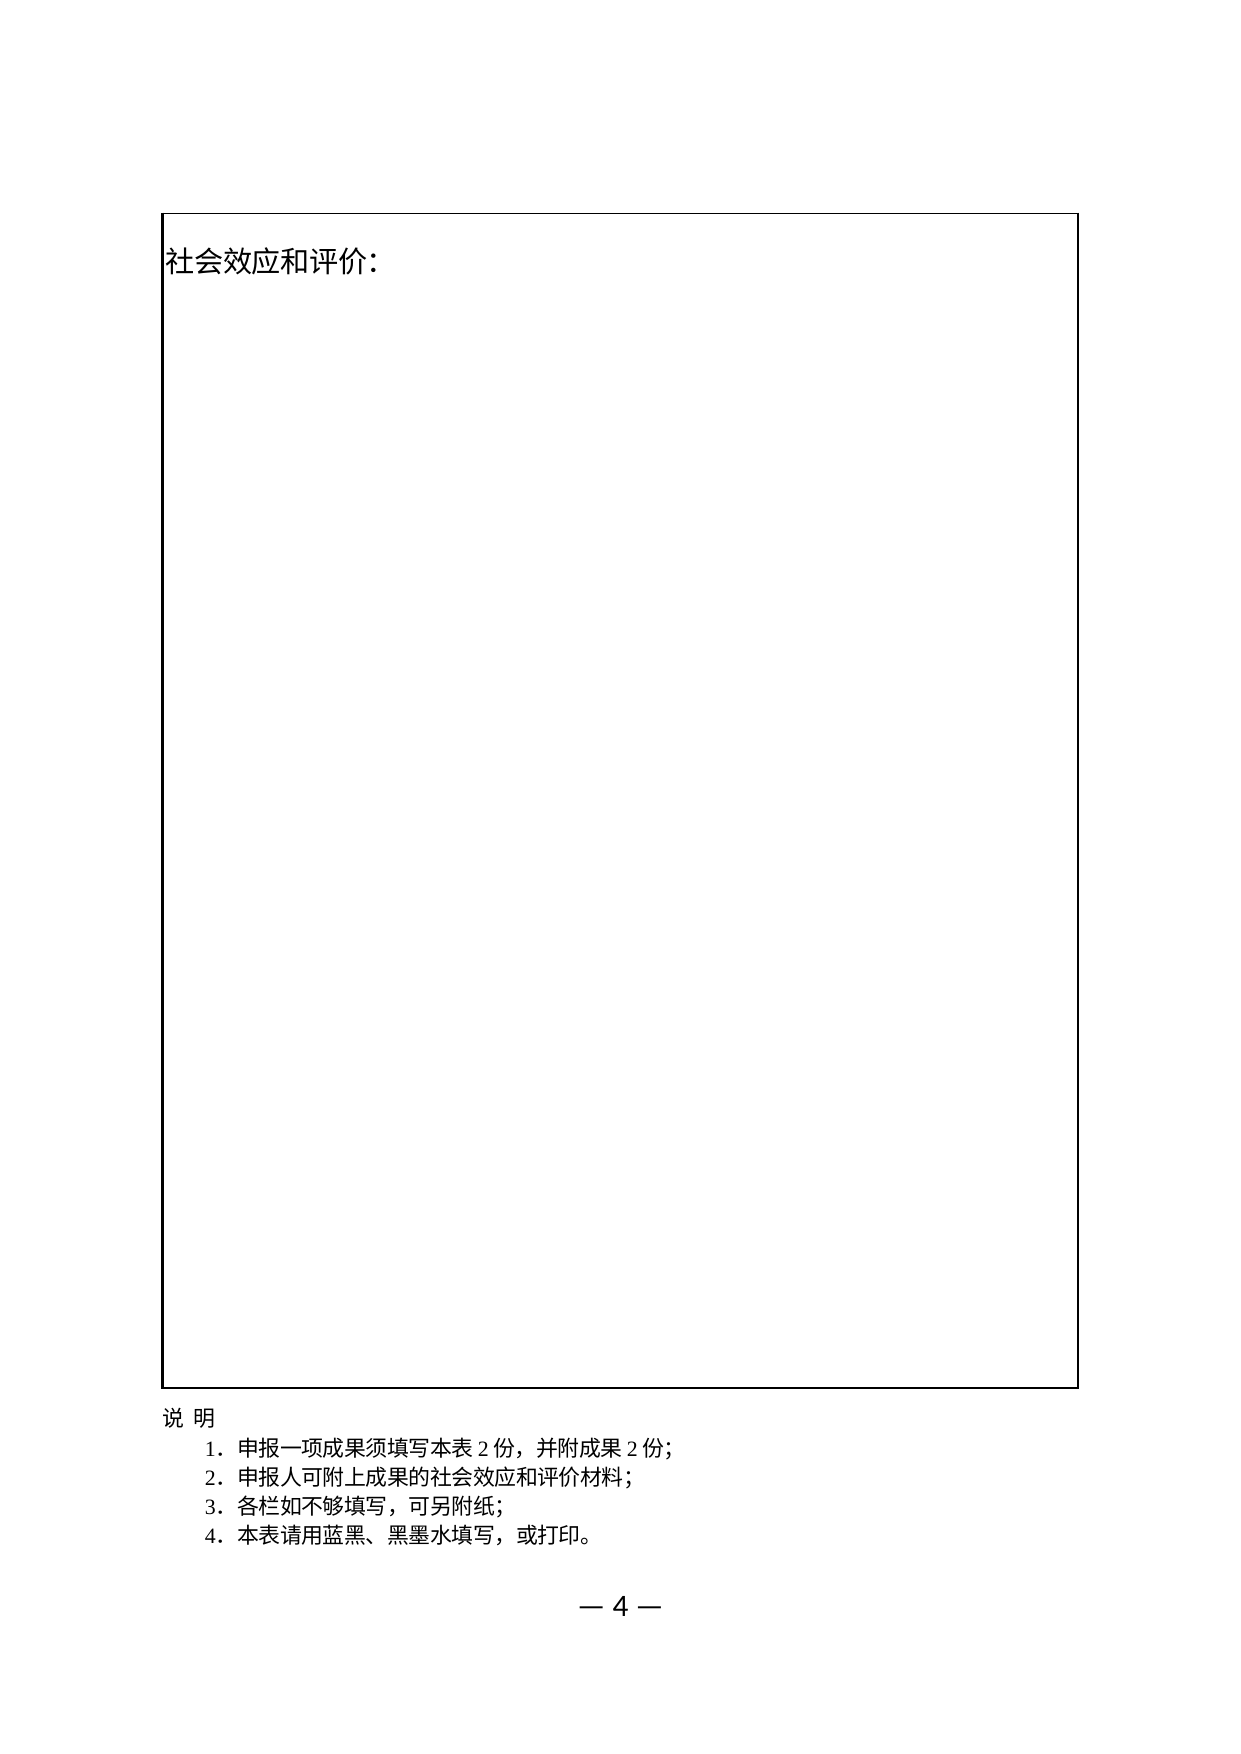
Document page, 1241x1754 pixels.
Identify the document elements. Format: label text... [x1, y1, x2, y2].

text 2．申报人可附上成果的社会效应和评价材料； [162, 1462, 1078, 1491]
text 4．本表请用蓝黑、黑墨水填写，或打印。 [162, 1521, 1078, 1550]
text 说 明 [162, 1401, 1078, 1433]
text 3．各栏如不够填写，可另附纸； [162, 1491, 1078, 1521]
text 1．申报一项成果须填写本表2份，并附成果2份； [162, 1433, 1078, 1462]
table_cell 社会效应和评价： [164, 214, 1077, 1387]
